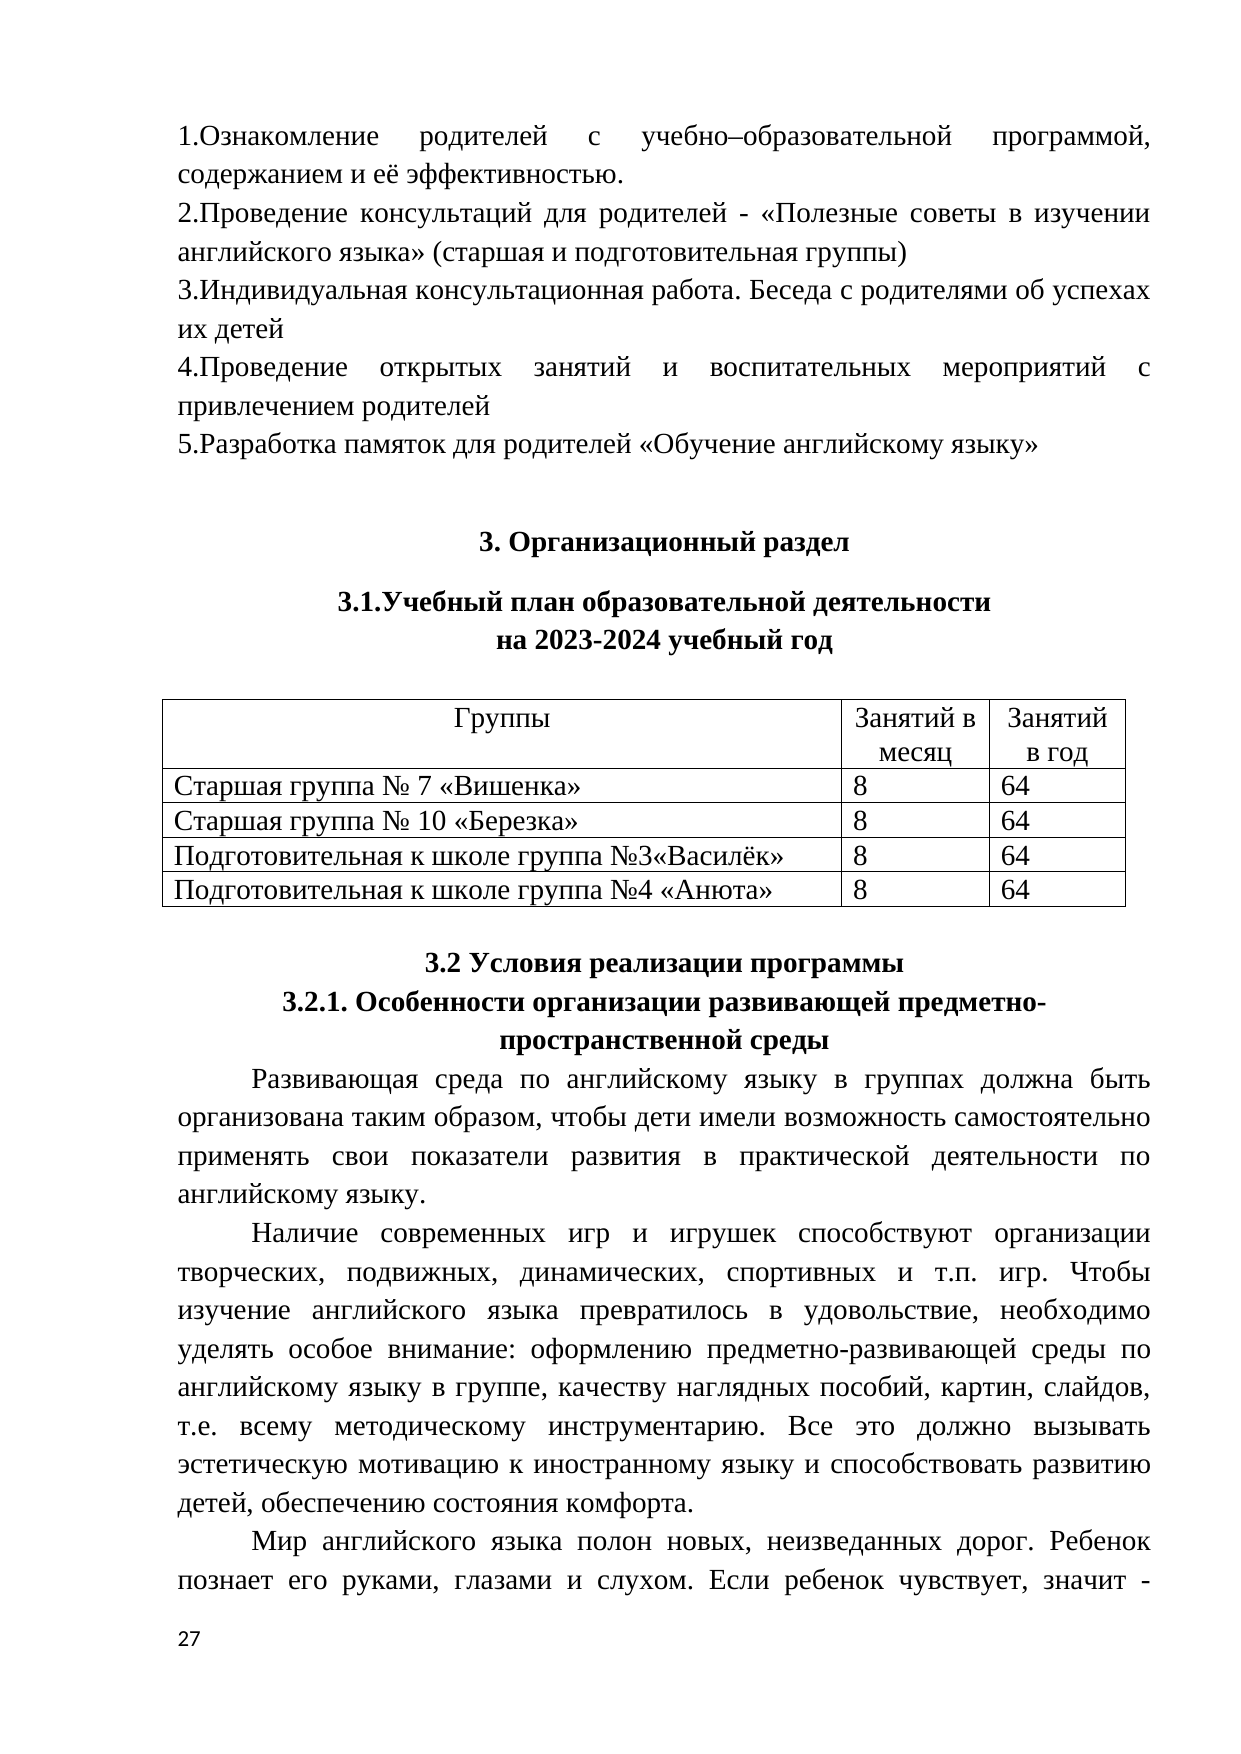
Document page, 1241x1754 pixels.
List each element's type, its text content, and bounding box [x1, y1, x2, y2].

text Развивающая среда по английскому языку в группах должна быть организована таким образом, чтобы дети имели возможность самостоятельно применять свои показатели развития в практической деятельности по английскому языку. [177, 1061, 1152, 1210]
table_cell 64 [990, 872, 1125, 906]
table_cell 64 [990, 803, 1125, 837]
text 1.Ознакомление родителей с учебно–образовательной программой, содержанием и её эффективностью. [177, 118, 1152, 190]
text 3.Индивидуальная консультационная работа. Беседа с родителями об успехах их детей [177, 272, 1152, 344]
table_cell 64 [990, 838, 1125, 871]
table_cell 8 [842, 838, 989, 871]
text 3.1.Учебный план образовательной деятельности [177, 584, 1152, 617]
table_header Группы [163, 700, 841, 767]
table_header Занятий в месяц [842, 700, 989, 767]
table_cell 8 [842, 769, 989, 802]
table_cell Старшая группа № 7 «Вишенка» [163, 769, 841, 802]
table_cell Подготовительная к школе группа №4 «Анюта» [163, 872, 841, 906]
table_cell Старшая группа № 10 «Березка» [163, 803, 841, 837]
text Наличие современных игр и игрушек способствуют организации творческих, подвижных, динамических, спортивных и т.п. игр. Чтобы изучение английского языка превратилось в удовольствие, необходимо уделять особое внимание: оформлению предметно-развивающей среды по английскому языку в группе, качеству наглядных пособий, картин, слайдов, т.е. всему методическому инструментарию. Все это должно вызывать эстетическую мотивацию к иностранному языку и способствовать развитию детей, обеспечению состояния комфорта. [177, 1215, 1152, 1518]
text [177, 1523, 1152, 1596]
table_header Занятий в год [990, 700, 1125, 767]
text 2.Проведение консультаций для родителей - «Полезные советы в изучении английского языка» (старшая и подготовительная группы) [177, 195, 1152, 267]
text на 2023-2024 учебный год [177, 622, 1152, 656]
table_cell 8 [842, 803, 989, 837]
table_cell 64 [990, 769, 1125, 802]
text 4.Проведение открытых занятий и воспитательных мероприятий с привлечением родителей [177, 349, 1152, 421]
text 3. Организационный раздел [177, 524, 1152, 558]
table_cell 8 [842, 872, 989, 906]
text 5.Разработка памяток для родителей «Обучение английскому языку» [177, 426, 1152, 460]
table_cell Подготовительная к школе группа №3«Василёк» [163, 838, 841, 871]
text 3.2 Условия реализации программы [177, 945, 1152, 979]
text 3.2.1. Особенности организации развивающей предметно- пространственной среды [177, 984, 1152, 1056]
